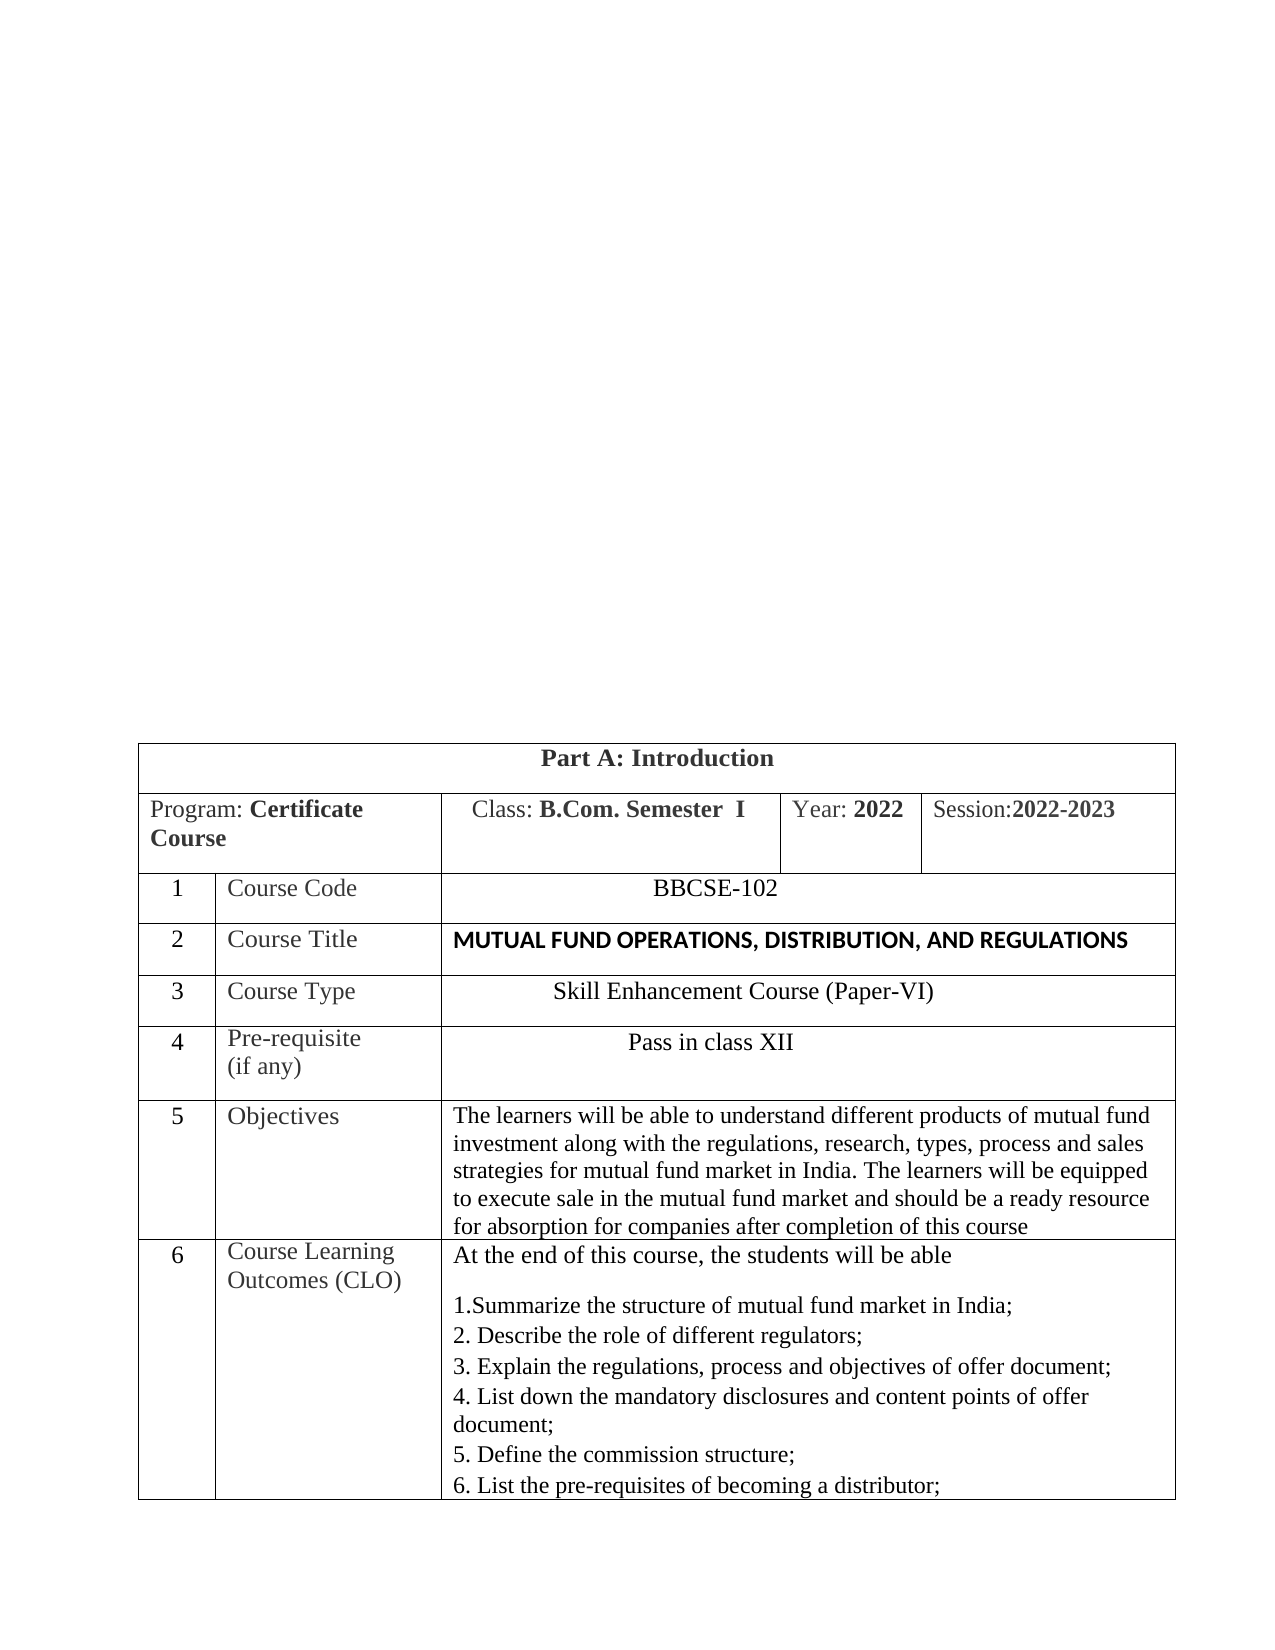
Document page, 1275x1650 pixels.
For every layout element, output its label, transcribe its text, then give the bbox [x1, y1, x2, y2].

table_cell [442, 1240, 1175, 1499]
table_cell Course Title [216, 924, 441, 975]
table_cell Year: 2022 [781, 794, 921, 872]
table_cell The learners will be able to understand different products of mutual fund investment along with the regulations, research, types, process and sales strategies for mutual fund market in India. The learners will be equipped to execute sale in the mutual fund market and should be a ready resource for absorption for companies after completion of this course [442, 1101, 1175, 1239]
table_cell Course Code [216, 874, 441, 923]
table_cell Pass in class XII [442, 1027, 1175, 1100]
table_cell Pre-requisite (if any) [216, 1027, 441, 1100]
table_cell Program: Certificate Course [139, 794, 441, 872]
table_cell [216, 1240, 441, 1499]
table_cell MUTUAL FUND OPERATIONS, DISTRIBUTION, AND REGULATIONS [442, 924, 1175, 975]
table_cell Class: B.Com. Semester I [442, 794, 780, 872]
table_cell 1 [139, 874, 215, 923]
table_cell 2 [139, 924, 215, 975]
table_cell 3 [139, 976, 215, 1026]
table_cell Objectives [216, 1101, 441, 1239]
table_cell Course Type [216, 976, 441, 1026]
table_cell 4 [139, 1027, 215, 1100]
table_cell BBCSE-102 [442, 874, 1175, 923]
table_cell 5 [139, 1101, 215, 1239]
table_cell Skill Enhancement Course (Paper-VI) [442, 976, 1175, 1026]
table_cell Session:2022-2023 [922, 794, 1175, 872]
table_header Part A: Introduction [139, 744, 1175, 793]
table_cell 6 [139, 1240, 215, 1499]
